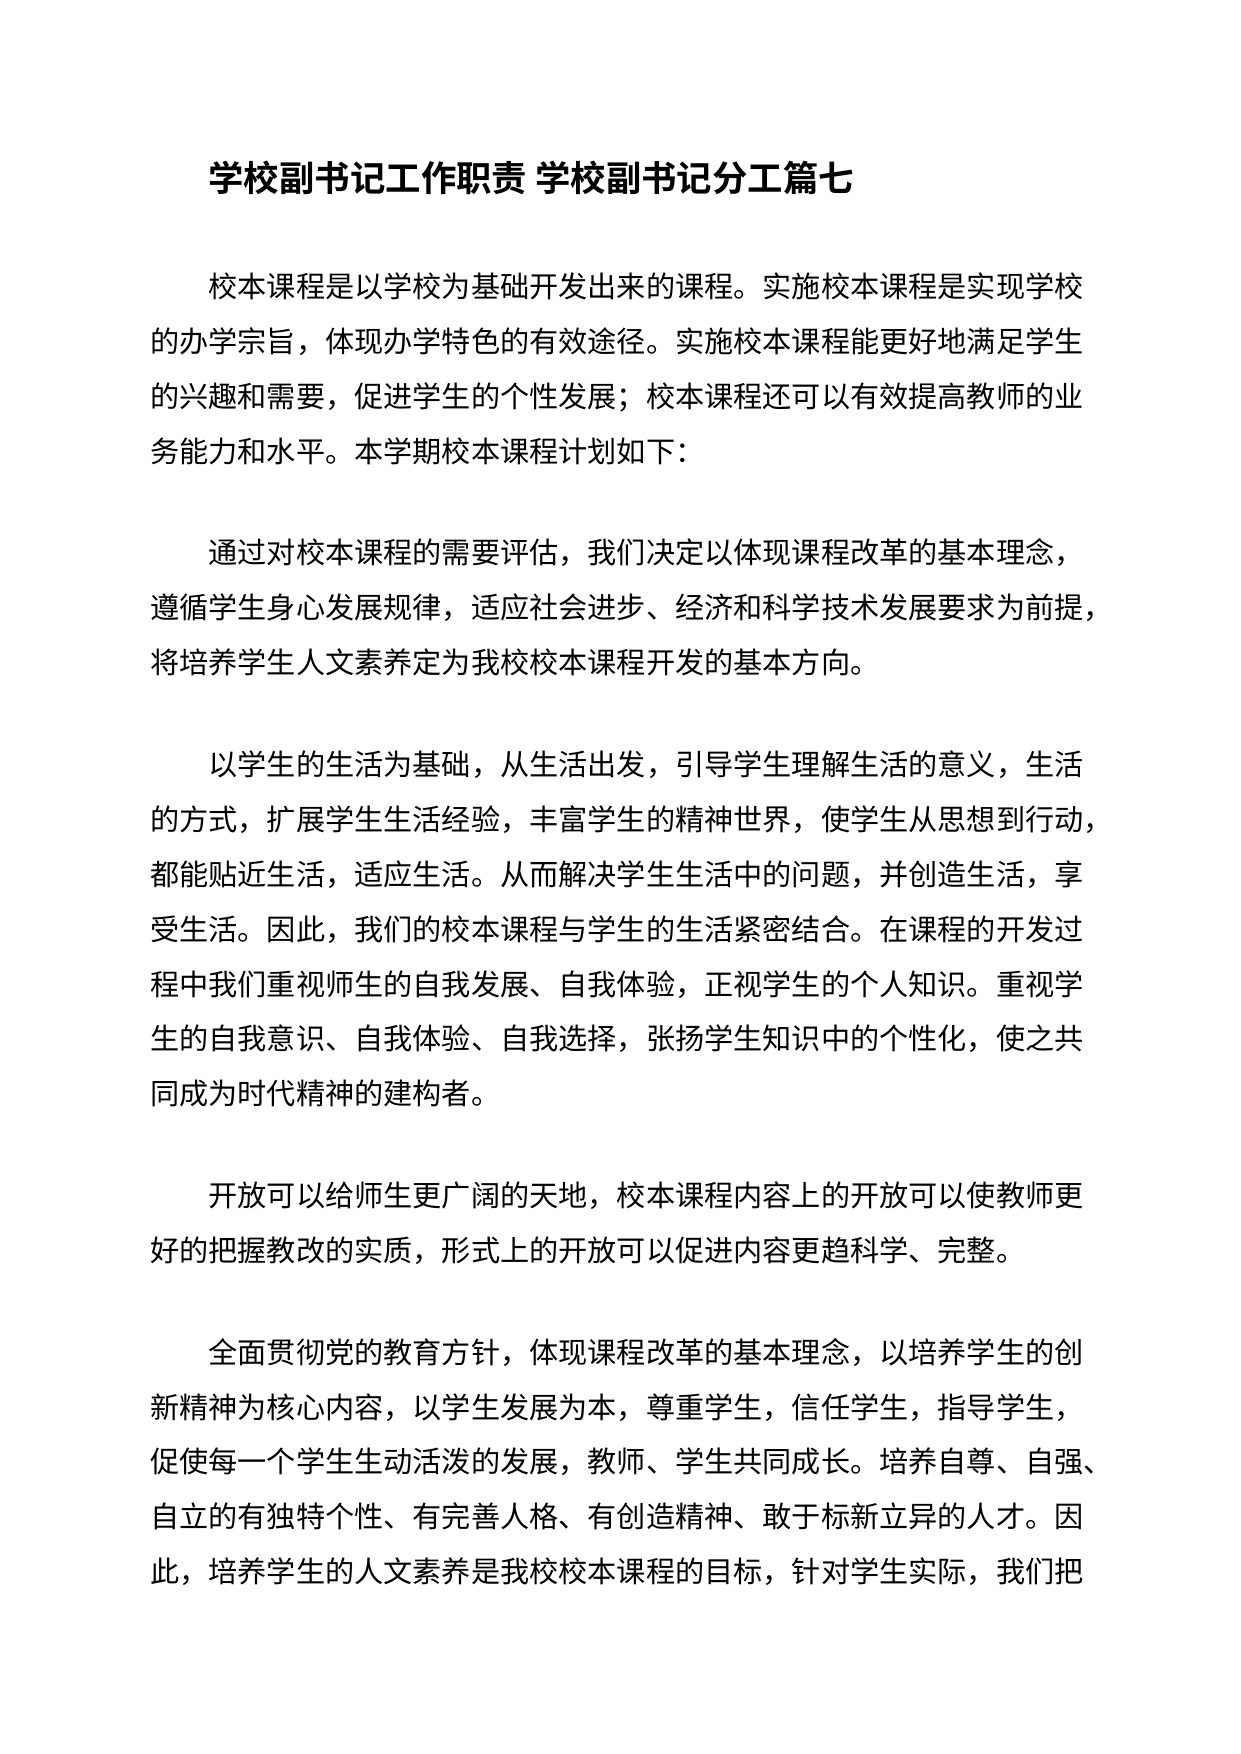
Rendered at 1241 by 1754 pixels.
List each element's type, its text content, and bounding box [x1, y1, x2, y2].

text 以学生的生活为基础，从生活出发，引导学生理解生活的意义，生活的方式，扩展学生生活经验，丰富学生的精神世界，使学生从思想到行动，都能贴近生活，适应生活。从而解决学生生活中的问题，并创造生活，享受生活。因此，我们的校本课程与学生的生活紧密结合。在课程的开发过程中我们重视师生的自我发展、自我体验，正视学生的个人知识。重视学生的自我意识、自我体验、自我选择，张扬学生知识中的个性化，使之共同成为时代精神的建构者。 [150, 741, 1090, 1113]
text 通过对校本课程的需要评估，我们决定以体现课程改革的基本理念，遵循学生身心发展规律，适应社会进步、经济和科学技术发展要求为前提，将培养学生人文素养定为我校校本课程开发的基本方向。 [150, 530, 1090, 682]
text 学校副书记工作职责 学校副书记分工篇七 [150, 150, 1090, 201]
text 开放可以给师生更广阔的天地，校本课程内容上的开放可以使教师更好的把握教改的实质，形式上的开放可以促进内容更趋科学、完整。 [150, 1173, 1090, 1270]
text 校本课程是以学校为基础开发出来的课程。实施校本课程是实现学校的办学宗旨，体现办学特色的有效途径。实施校本课程能更好地满足学生的兴趣和需要，促进学生的个性发展；校本课程还可以有效提高教师的业务能力和水平。本学期校本课程计划如下： [150, 263, 1090, 470]
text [150, 1329, 1090, 1591]
